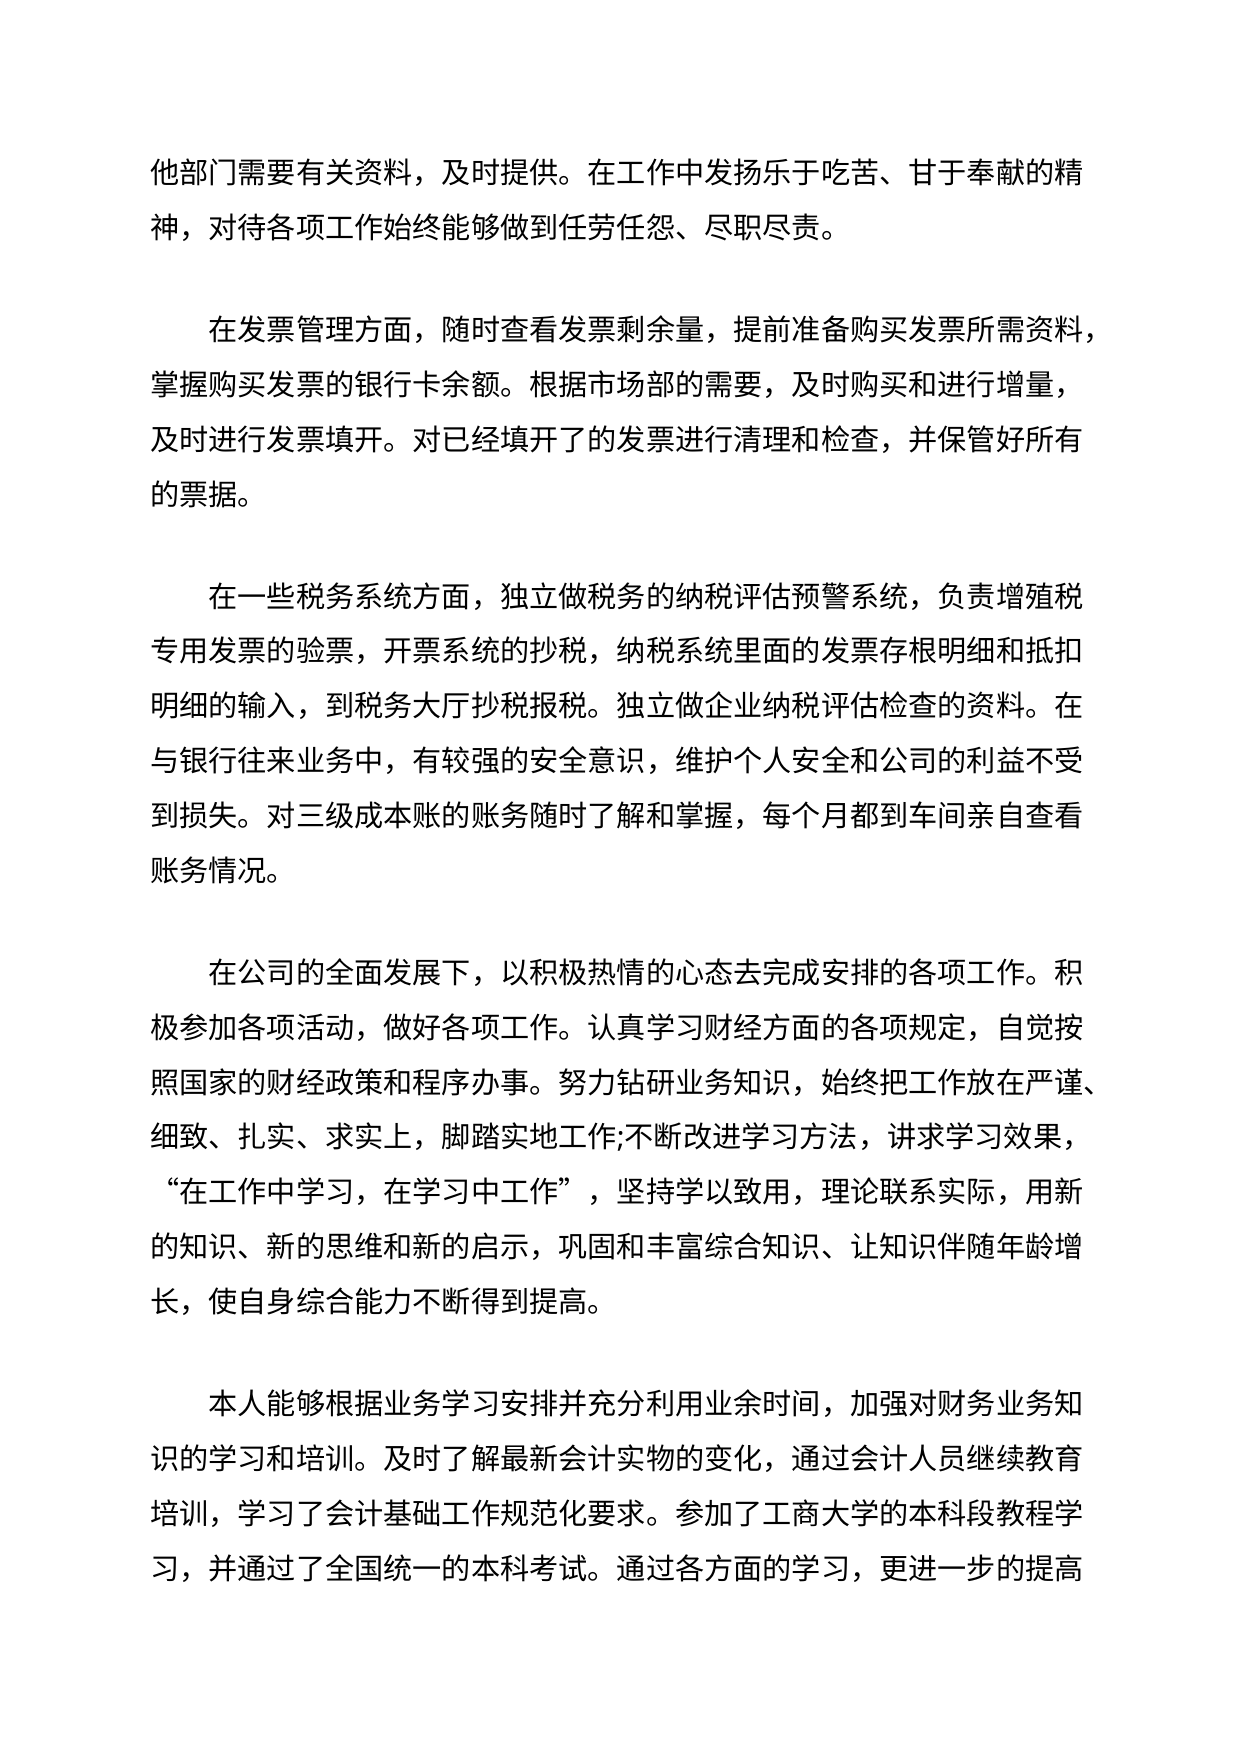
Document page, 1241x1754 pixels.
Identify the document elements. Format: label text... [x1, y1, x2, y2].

text 在公司的全面发展下，以积极热情的心态去完成安排的各项工作。积极参加各项活动，做好各项工作。认真学习财经方面的各项规定，自觉按照国家的财经政策和程序办事。努力钻研业务知识，始终把工作放在严谨、细致、扎实、求实上，脚踏实地工作;不断改进学习方法，讲求学习效果，“在工作中学习，在学习中工作”，坚持学以致用，理论联系实际，用新的知识、新的思维和新的启示，巩固和丰富综合知识、让知识伴随年龄增长，使自身综合能力不断得到提高。 [150, 949, 1090, 1321]
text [150, 150, 1090, 247]
text 在一些税务系统方面，独立做税务的纳税评估预警系统，负责增殖税专用发票的验票，开票系统的抄税，纳税系统里面的发票存根明细和抵扣明细的输入，到税务大厅抄税报税。独立做企业纳税评估检查的资料。在与银行往来业务中，有较强的安全意识，维护个人安全和公司的利益不受到损失。对三级成本账的账务随时了解和掌握，每个月都到车间亲自查看账务情况。 [150, 573, 1090, 890]
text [150, 1381, 1090, 1588]
text 在发票管理方面，随时查看发票剩余量，提前准备购买发票所需资料，掌握购买发票的银行卡余额。根据市场部的需要，及时购买和进行增量，及时进行发票填开。对已经填开了的发票进行清理和检查，并保管好所有的票据。 [150, 307, 1090, 514]
